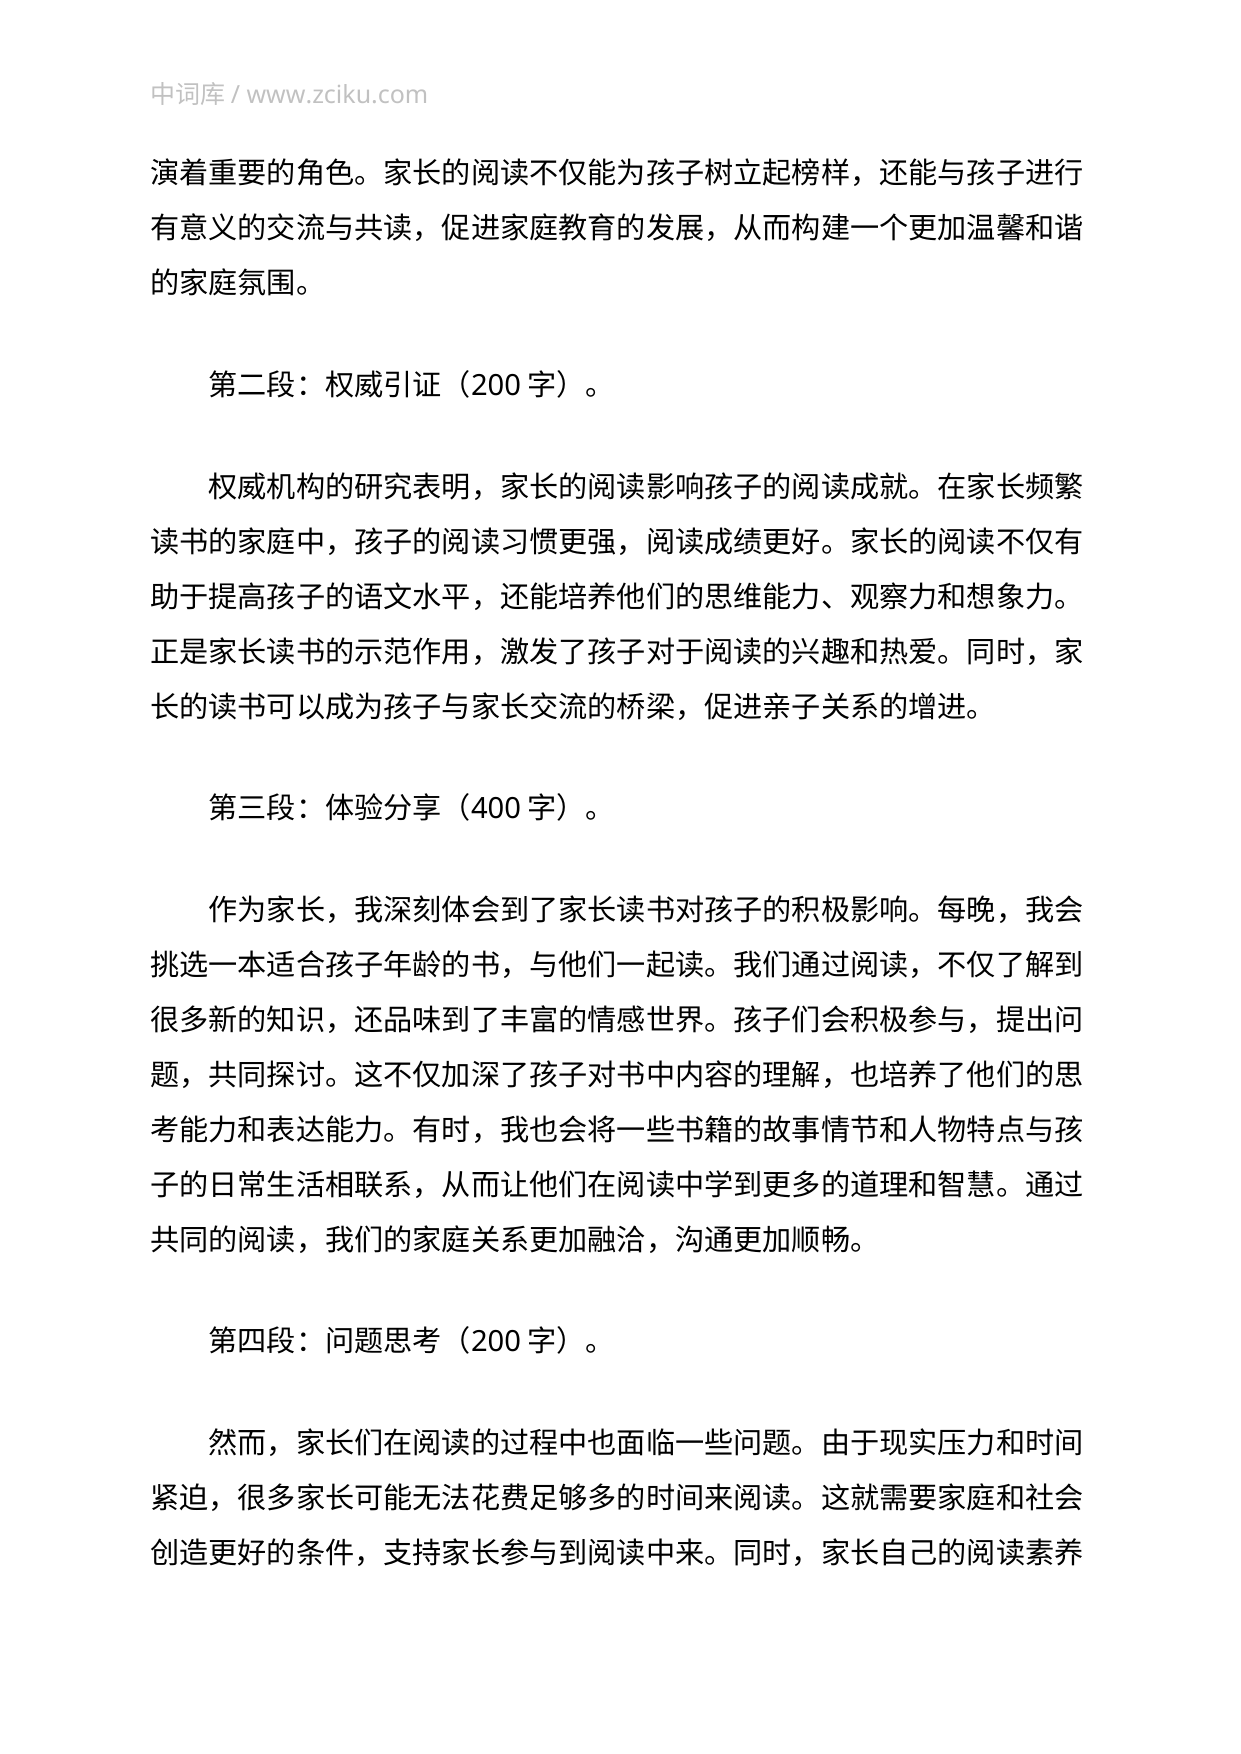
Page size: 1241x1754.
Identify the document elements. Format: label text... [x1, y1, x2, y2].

text 权威机构的研究表明，家长的阅读影响孩子的阅读成就。在家长频繁读书的家庭中，孩子的阅读习惯更强，阅读成绩更好。家长的阅读不仅有助于提高孩子的语文水平，还能培养他们的思维能力、观察力和想象力。正是家长读书的示范作用，激发了孩子对于阅读的兴趣和热爱。同时，家长的读书可以成为孩子与家长交流的桥梁，促进亲子关系的增进。 [150, 463, 1090, 725]
text 第四段：问题思考（200字）。 [150, 1318, 1090, 1360]
text 第三段：体验分享（400字）。 [150, 785, 1090, 827]
text 作为家长，我深刻体会到了家长读书对孩子的积极影响。每晚，我会挑选一本适合孩子年龄的书，与他们一起读。我们通过阅读，不仅了解到很多新的知识，还品味到了丰富的情感世界。孩子们会积极参与，提出问题，共同探讨。这不仅加深了孩子对书中内容的理解，也培养了他们的思考能力和表达能力。有时，我也会将一些书籍的故事情节和人物特点与孩子的日常生活相联系，从而让他们在阅读中学到更多的道理和智慧。通过共同的阅读，我们的家庭关系更加融洽，沟通更加顺畅。 [150, 887, 1090, 1258]
text 第二段：权威引证（200字）。 [150, 362, 1090, 404]
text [150, 150, 1090, 302]
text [150, 1420, 1090, 1572]
